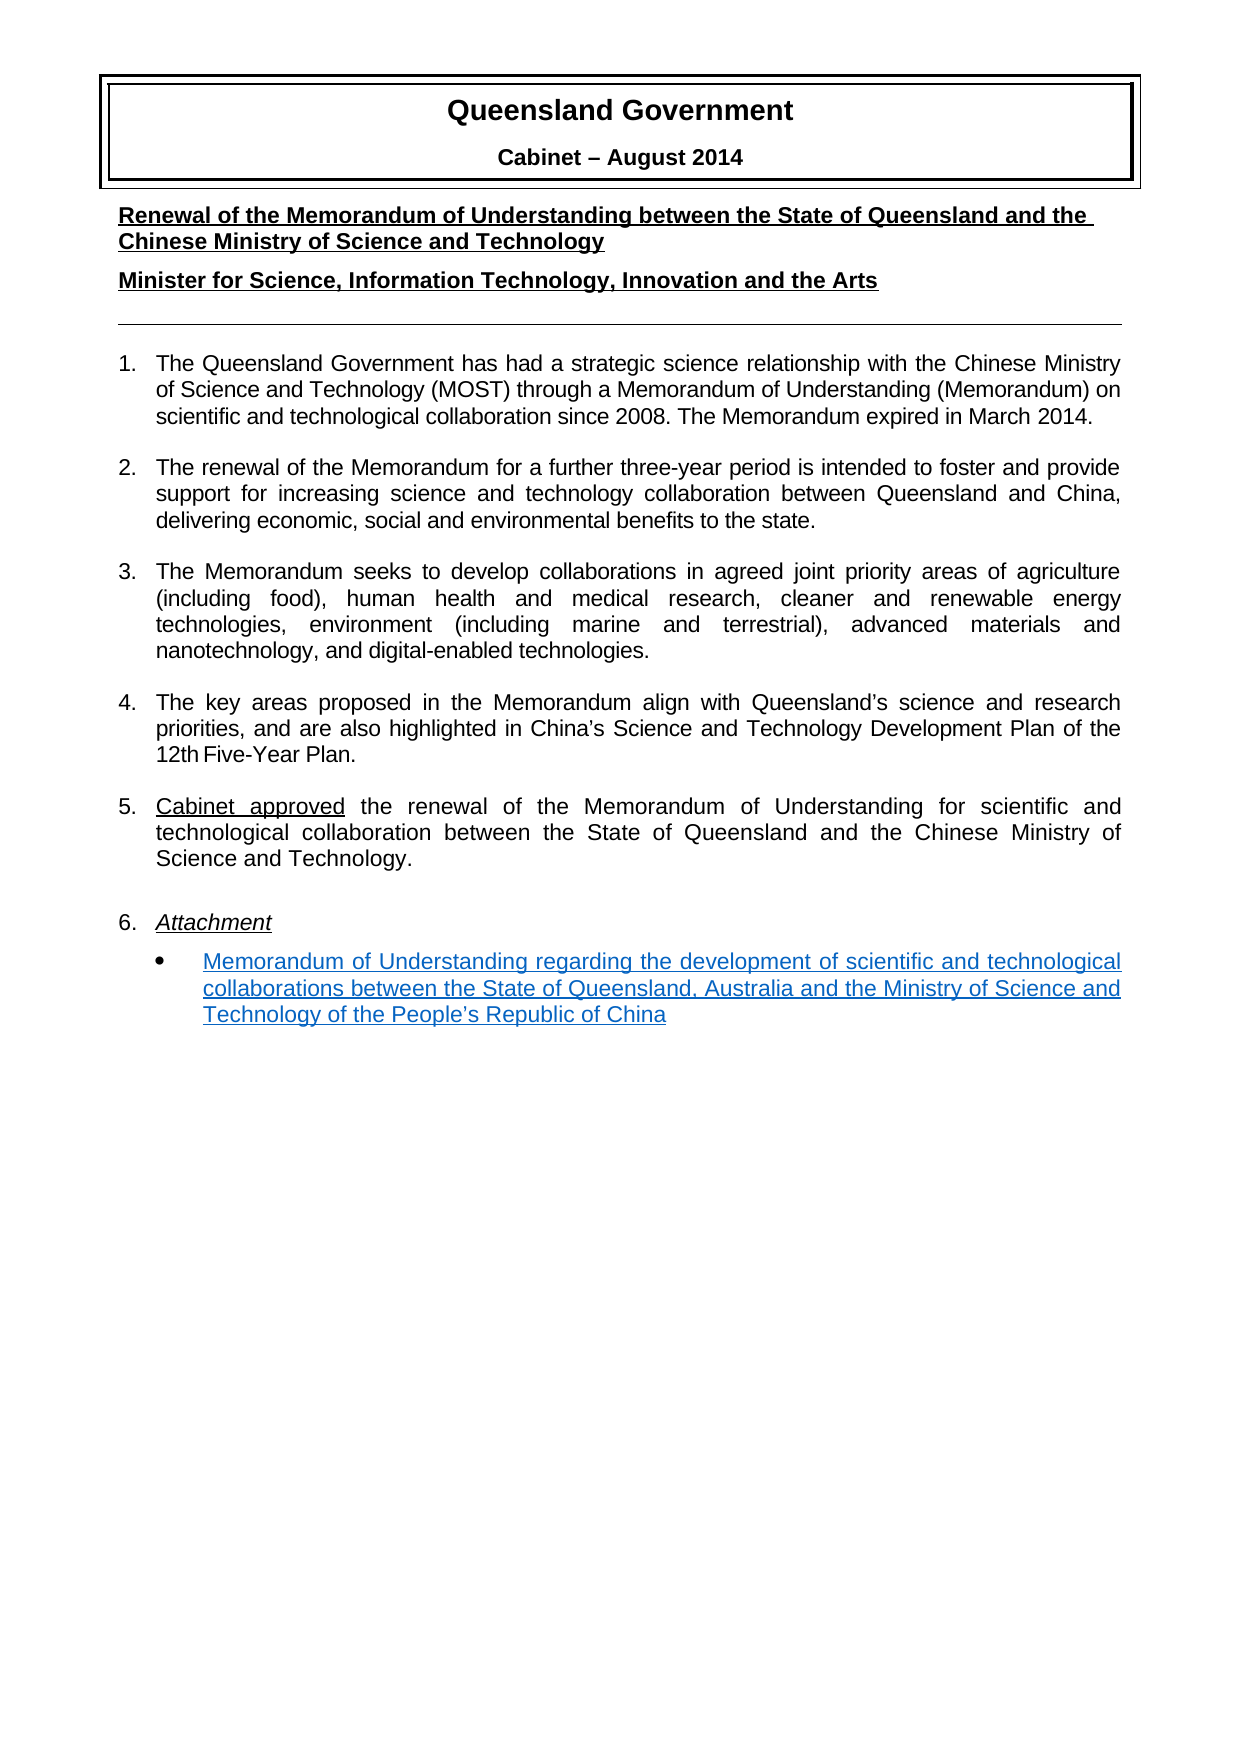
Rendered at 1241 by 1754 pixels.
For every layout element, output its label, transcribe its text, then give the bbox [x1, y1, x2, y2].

list The renewal of the Memorandum for a further three-year period is intended to foster and provide support for increasing science and technology collaboration between Queensland and China, delivering economic, social and environmental benefits to the state. [118, 454, 1122, 533]
list The key areas proposed in the Memorandum align with Queensland’s science and research priorities, and are also highlighted in China’s Science and Technology Development Plan of the 12th Five-Year Plan. [118, 688, 1122, 768]
list The Memorandum seeks to develop collaborations in agreed joint priority areas of agriculture (including food), human health and medical research, cleaner and renewable energy technologies, environment (including marine and terrestrial), advanced materials and nanotechnology, and digital-enabled technologies. [118, 558, 1122, 663]
list The Queensland Government has had a strategic science relationship with the Chinese Ministry of Science and Technology (MOST) through a Memorandum of Understanding (Memorandum) on scientific and technological collaboration since 2008. The Memorandum expired in March 2014. [118, 350, 1122, 429]
list Cabinet approved the renewal of the Memorandum of Understanding for scientific and technological collaboration between the State of Queensland and the Chinese Ministry of Science and Technology. [118, 793, 1122, 872]
list Memorandum of Understanding regarding the development of scientific and technological collaborations between the State of Queensland, Australia and the Ministry of Science and Technology of the People’s Republic of China [155, 948, 1122, 1027]
list Attachment [118, 909, 1122, 936]
